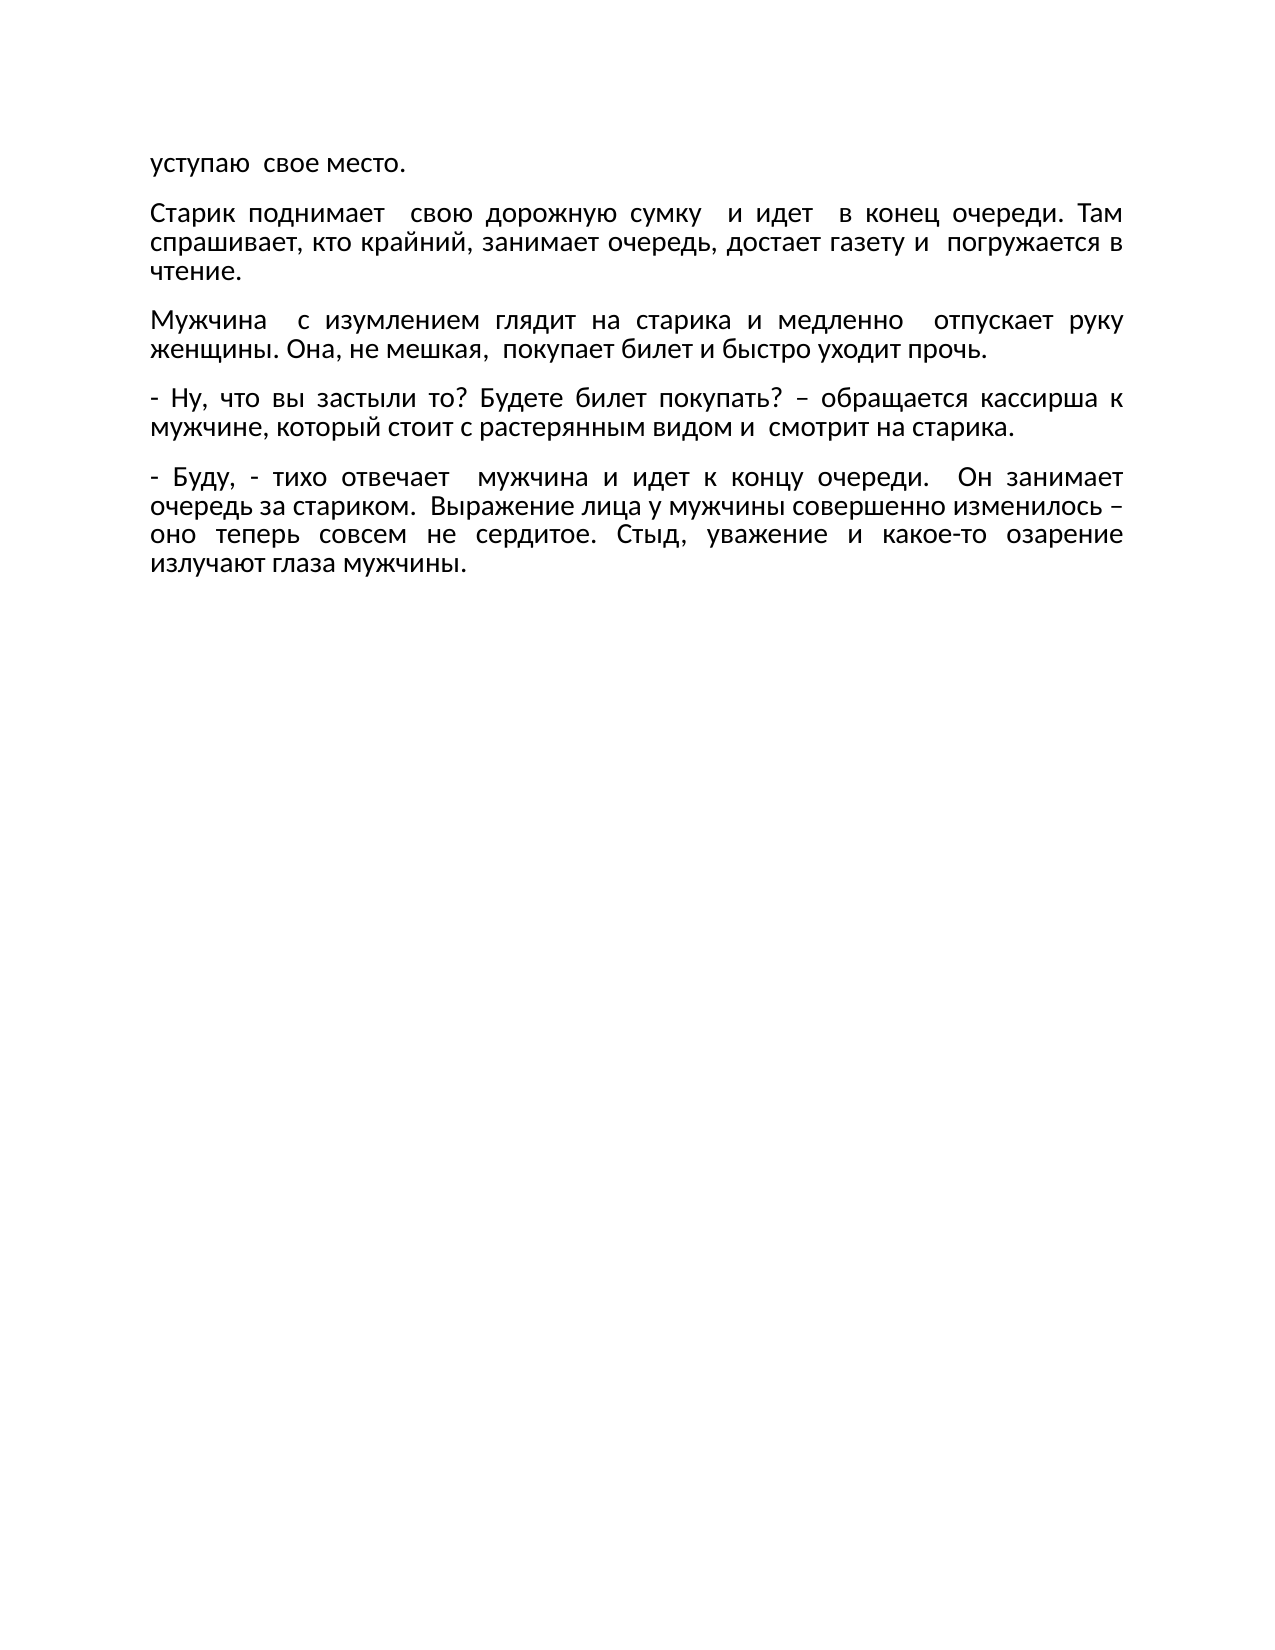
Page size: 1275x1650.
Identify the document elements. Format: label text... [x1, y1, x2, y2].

text - Ну, что вы застыли то? Будете билет покупать? – обращается кассирша к мужчине, который стоит с растерянным видом и смотрит на старика. [150, 385, 1125, 442]
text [150, 150, 1125, 179]
text Мужчина с изумлением глядит на старика и медленно отпускает руку женщины. Она, не мешкая, покупает билет и быстро уходит прочь. [150, 307, 1125, 364]
text Старик поднимает свою дорожную сумку и идет в конец очереди. Там спрашивает, кто крайний, занимает очередь, достает газету и погружается в чтение. [150, 199, 1125, 286]
text - Буду, - тихо отвечает мужчина и идет к концу очереди. Он занимает очередь за стариком. Выражение лица у мужчины совершенно изменилось – оно теперь совсем не сердитое. Стыд, уважение и какое-то озарение излучают глаза мужчины. [150, 463, 1125, 578]
